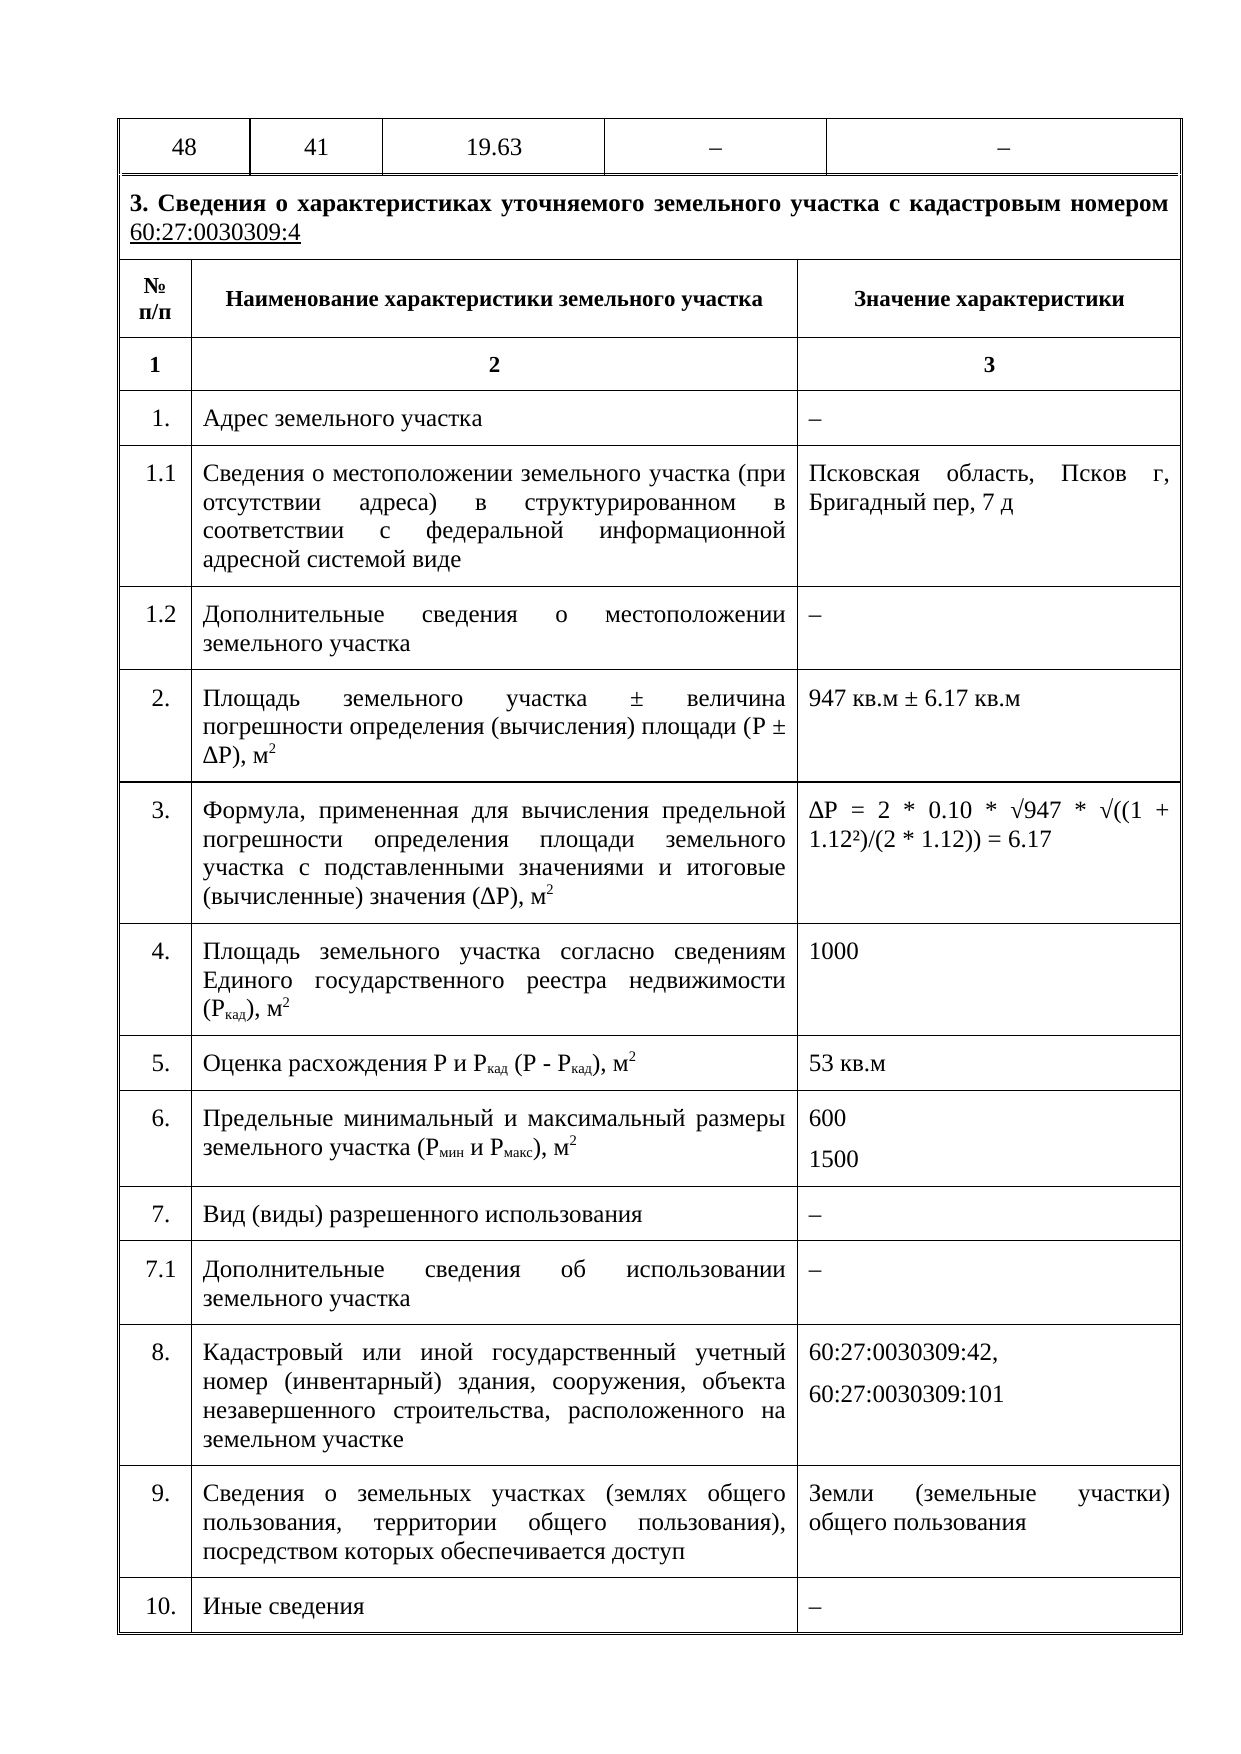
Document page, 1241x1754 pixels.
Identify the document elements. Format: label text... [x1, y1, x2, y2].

table_cell 10. [120, 1578, 191, 1632]
table_cell 7.1 [120, 1241, 191, 1324]
table_cell 4. [120, 924, 191, 1035]
table_cell 3. [120, 783, 191, 922]
table_cell 1.1 [120, 446, 191, 586]
table_cell Сведения о местоположении земельного участка (при отсутствии адреса) в структурированном в соответствии с федеральной информационной адресной системой виде [192, 446, 797, 586]
table_cell 2. [120, 670, 191, 781]
table_cell Адрес земельного участка [192, 391, 797, 444]
table_cell Площадь земельного участка ± величина погрешности определения (вычисления) площади (P ± ∆P), м2 [192, 670, 797, 781]
table_cell 600 1500 [798, 1091, 1180, 1186]
table_cell 60:27:0030309:42, 60:27:0030309:101 [798, 1325, 1180, 1465]
table_cell – [798, 1187, 1180, 1240]
table_cell Оценка расхождения P и Pкад (P - Pкад), м2 [192, 1036, 797, 1089]
table_cell – [798, 391, 1180, 444]
table_cell Формула, примененная для вычисления предельной погрешности определения площади земельного участка с подставленными значениями и итоговые (вычисленные) значения (∆P), м2 [192, 783, 797, 922]
table_cell Кадастровый или иной государственный учетный номер (инвентарный) здания, сооружения, объекта незавершенного строительства, расположенного на земельном участке [192, 1325, 797, 1465]
table_cell – [798, 1578, 1180, 1632]
table_cell Дополнительные сведения об использовании земельного участка [192, 1241, 797, 1324]
table_cell Значение характеристики [798, 260, 1180, 337]
table_cell Предельные минимальный и максимальный размеры земельного участка (Pмин и Pмакс), м2 [192, 1091, 797, 1186]
table_cell Вид (виды) разрешенного использования [192, 1187, 797, 1240]
table_cell 41 [251, 119, 382, 173]
table_cell 1000 [798, 924, 1180, 1035]
table_cell – [605, 119, 826, 173]
table_cell 8. [120, 1325, 191, 1465]
table_cell 3. Сведения о характеристиках уточняемого земельного участка с кадастровым номером 60:27:0030309:4 [118, 173, 1181, 258]
table_cell ∆Р = 2 * 0.10 * √947 * √((1 + 1.12²)/(2 * 1.12)) = 6.17 [798, 783, 1180, 922]
table_cell Площадь земельного участка согласно сведениям Единого государственного реестра недвижимости (Pкад), м2 [192, 924, 797, 1035]
table_cell Дополнительные сведения о местоположении земельного участка [192, 587, 797, 669]
table_cell 947 кв.м ± 6.17 кв.м [798, 670, 1180, 781]
table_cell 1.2 [120, 587, 191, 669]
table_cell 6. [120, 1091, 191, 1186]
table_cell – [798, 1241, 1180, 1324]
table_cell 7. [120, 1187, 191, 1240]
table_cell 2 [192, 338, 797, 390]
table_cell 1. [120, 391, 191, 444]
table_cell № п/п [120, 260, 191, 337]
table_cell Сведения о земельных участках (землях общего пользования, территории общего пользования), посредством которых обеспечивается доступ [192, 1466, 797, 1577]
table_cell – [798, 587, 1180, 669]
table_cell 3 [798, 338, 1180, 390]
table_cell 53 кв.м [798, 1036, 1180, 1089]
table_cell 1 [120, 338, 191, 390]
table_cell Иные сведения [192, 1578, 797, 1632]
table_cell 5. [120, 1036, 191, 1089]
table_cell Псковская область, Псков г, Бригадный пер, 7 д [798, 446, 1180, 586]
table_cell Земли (земельные участки) общего пользования [798, 1466, 1180, 1577]
table_cell 19.63 [383, 119, 604, 173]
table_cell – [827, 119, 1180, 173]
table_cell 48 [120, 119, 249, 173]
table_cell 9. [120, 1466, 191, 1577]
table_cell Наименование характеристики земельного участка [192, 260, 797, 337]
